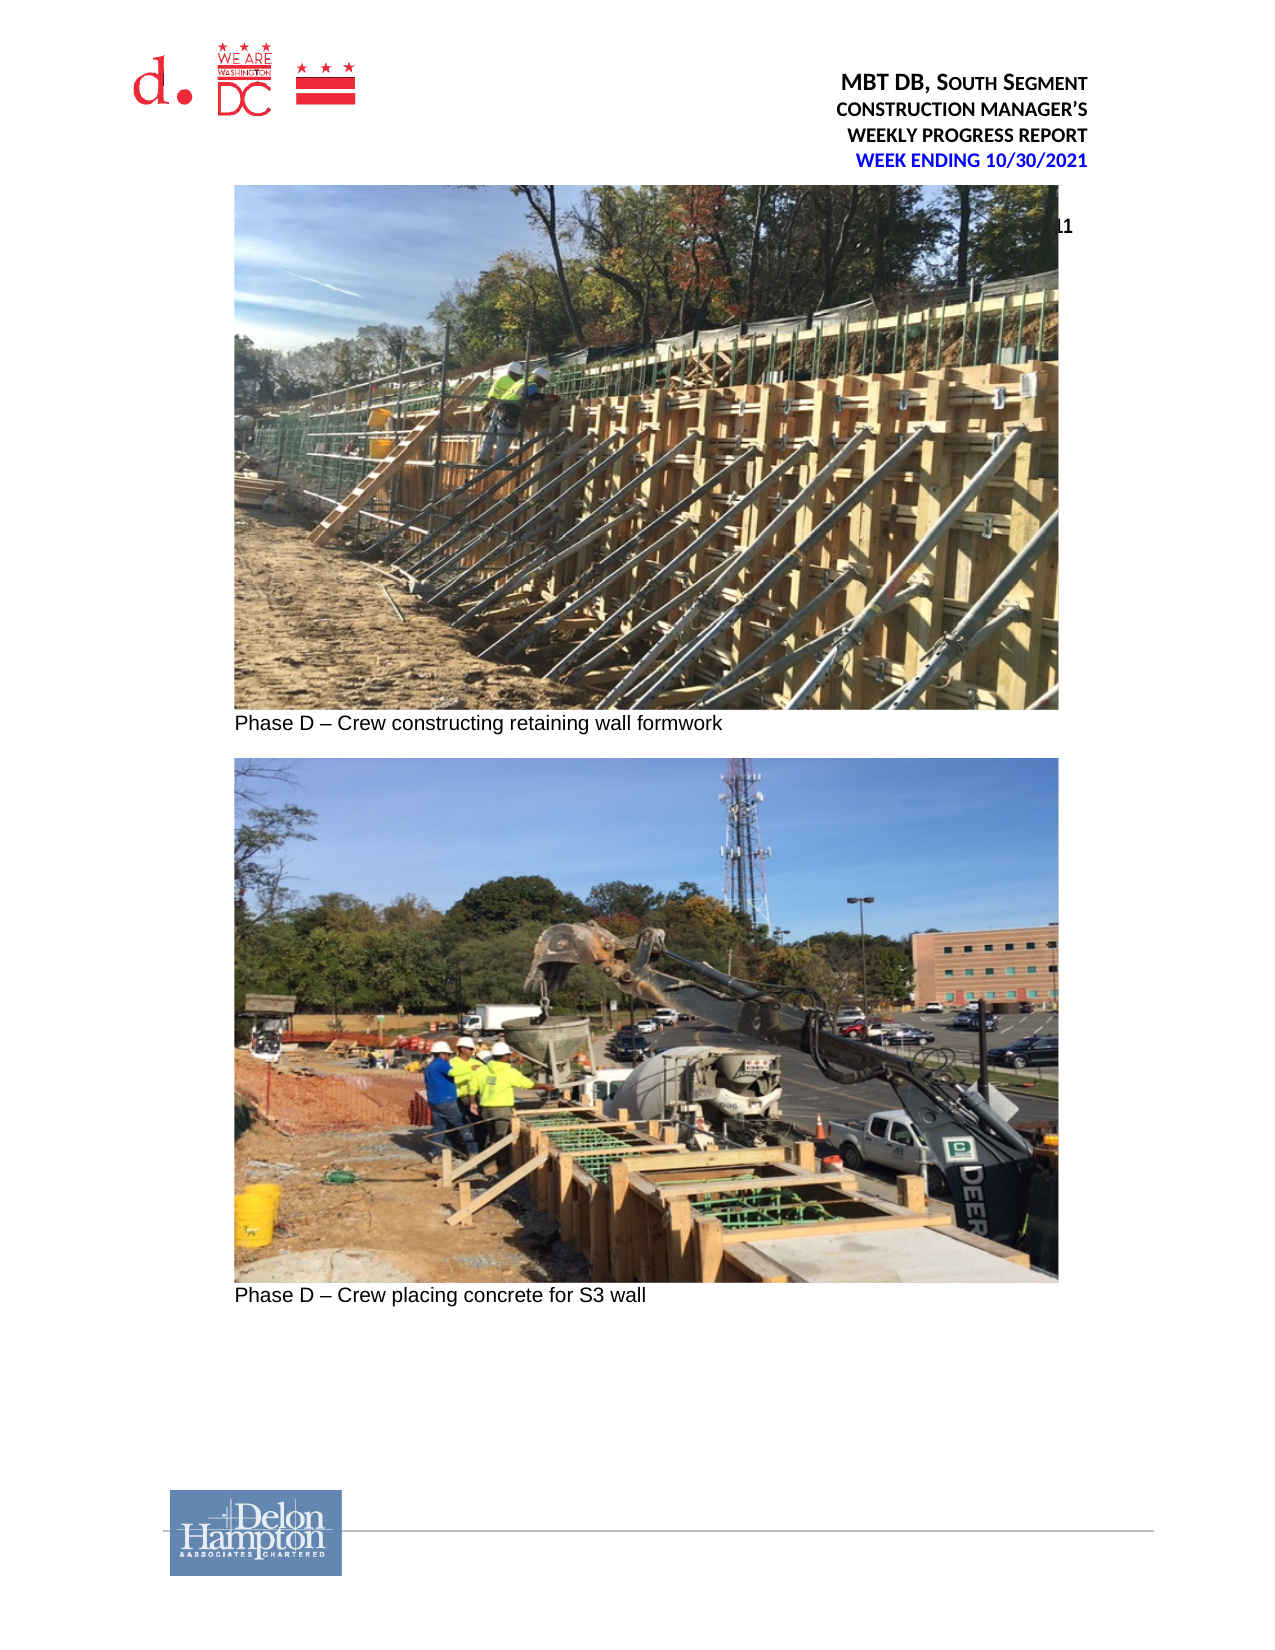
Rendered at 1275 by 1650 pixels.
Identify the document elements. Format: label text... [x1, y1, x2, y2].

text Phase D – Crew constructing retaining wall formwork [234, 710, 1087, 734]
text Phase D – Crew placing concrete for S3 wall [234, 1283, 1087, 1307]
picture [234, 758, 1060, 1284]
picture [234, 185, 1060, 711]
picture [97, 36, 391, 135]
